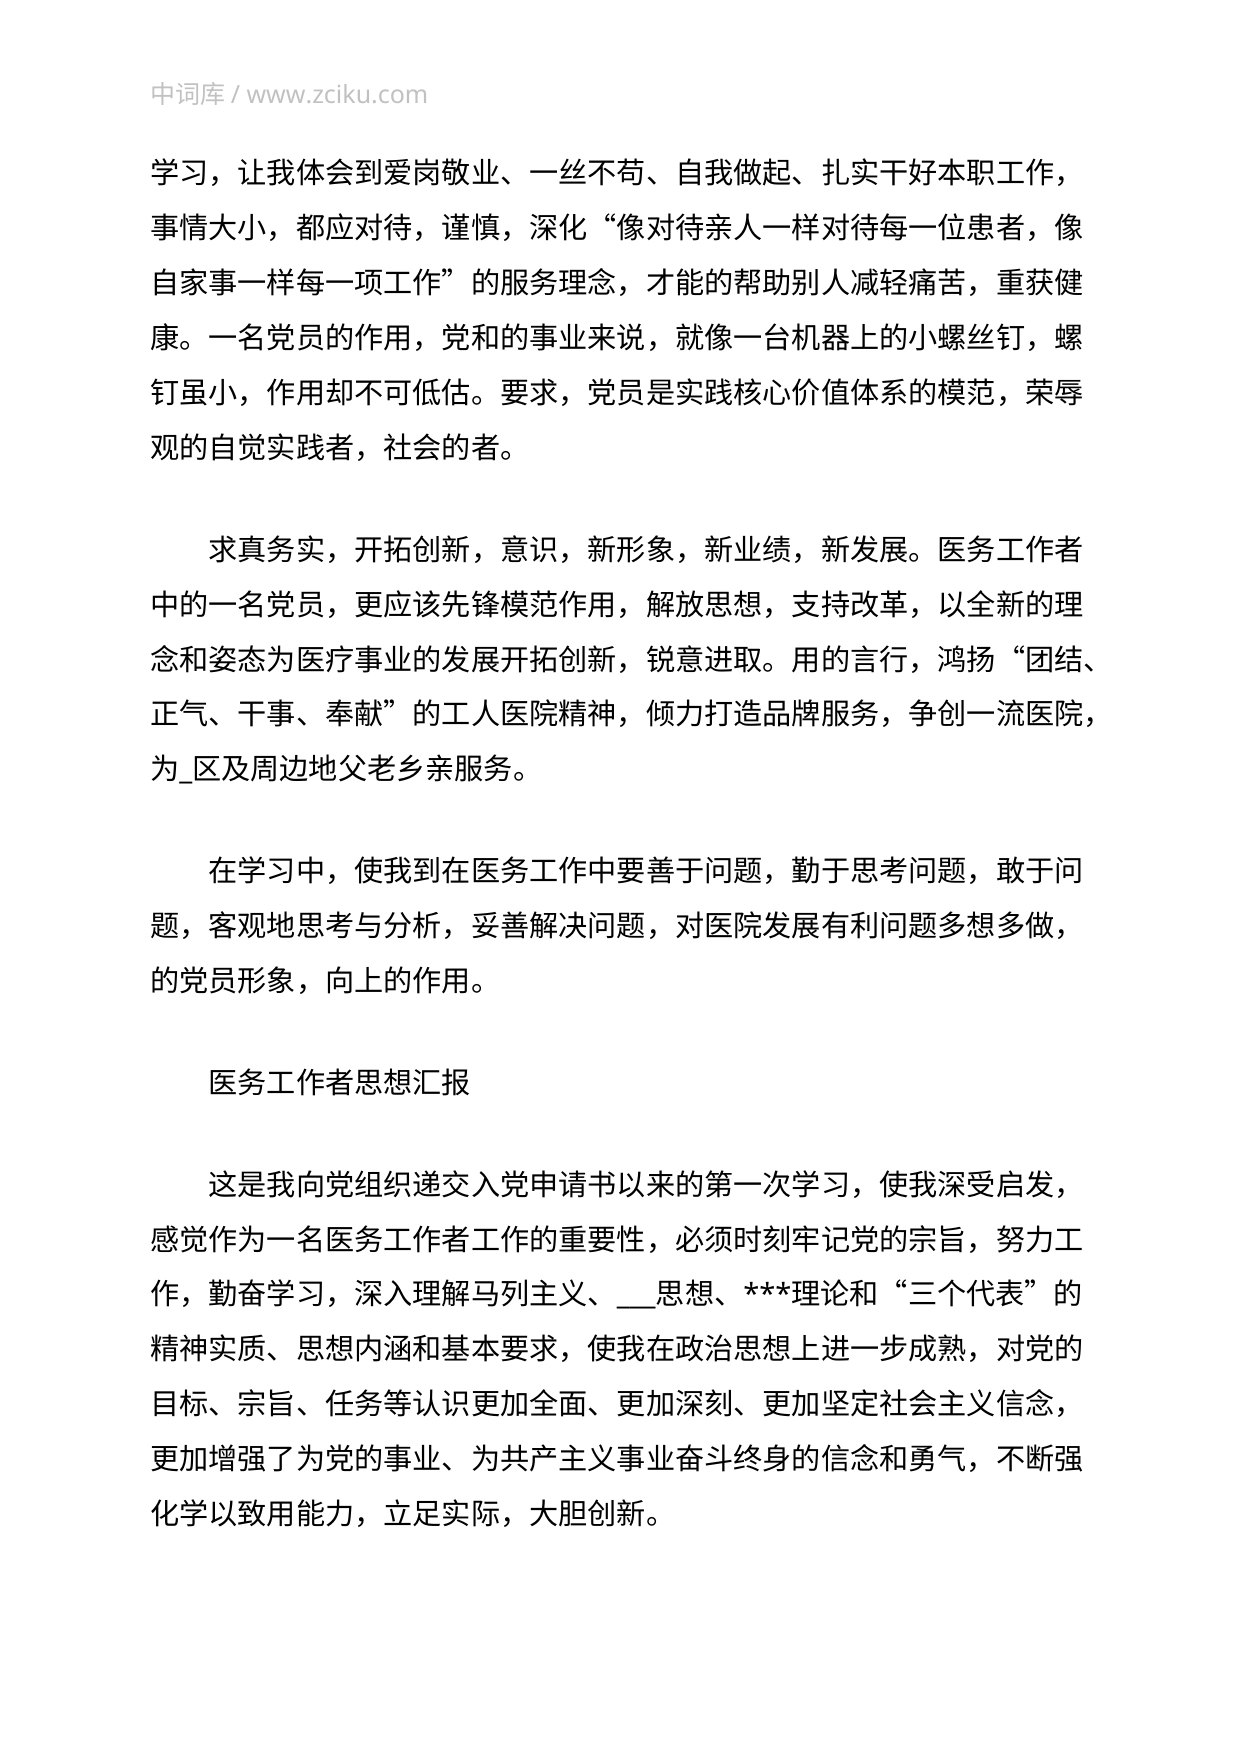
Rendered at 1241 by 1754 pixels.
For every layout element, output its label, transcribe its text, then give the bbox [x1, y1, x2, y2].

text 在学习中，使我到在医务工作中要善于问题，勤于思考问题，敢于问题，客观地思考与分析，妥善解决问题，对医院发展有利问题多想多做，的党员形象，向上的作用。 [150, 848, 1090, 1000]
text 医务工作者思想汇报 [150, 1059, 1090, 1102]
text 这是我向党组织递交入党申请书以来的第一次学习，使我深受启发，感觉作为一名医务工作者工作的重要性，必须时刻牢记党的宗旨，努力工作，勤奋学习，深入理解马列主义、___思想、***理论和“三个代表”的精神实质、思想内涵和基本要求，使我在政治思想上进一步成熟，对党的目标、宗旨、任务等认识更加全面、更加深刻、更加坚定社会主义信念，更加增强了为党的事业、为共产主义事业奋斗终身的信念和勇气，不断强化学以致用能力，立足实际，大胆创新。 [150, 1161, 1090, 1533]
text 求真务实，开拓创新，意识，新形象，新业绩，新发展。医务工作者中的一名党员，更应该先锋模范作用，解放思想，支持改革，以全新的理念和姿态为医疗事业的发展开拓创新，锐意进取。用的言行，鸿扬“团结、正气、干事、奉献”的工人医院精神，倾力打造品牌服务，争创一流医院，为_区及周边地父老乡亲服务。 [150, 526, 1090, 788]
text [150, 150, 1090, 467]
